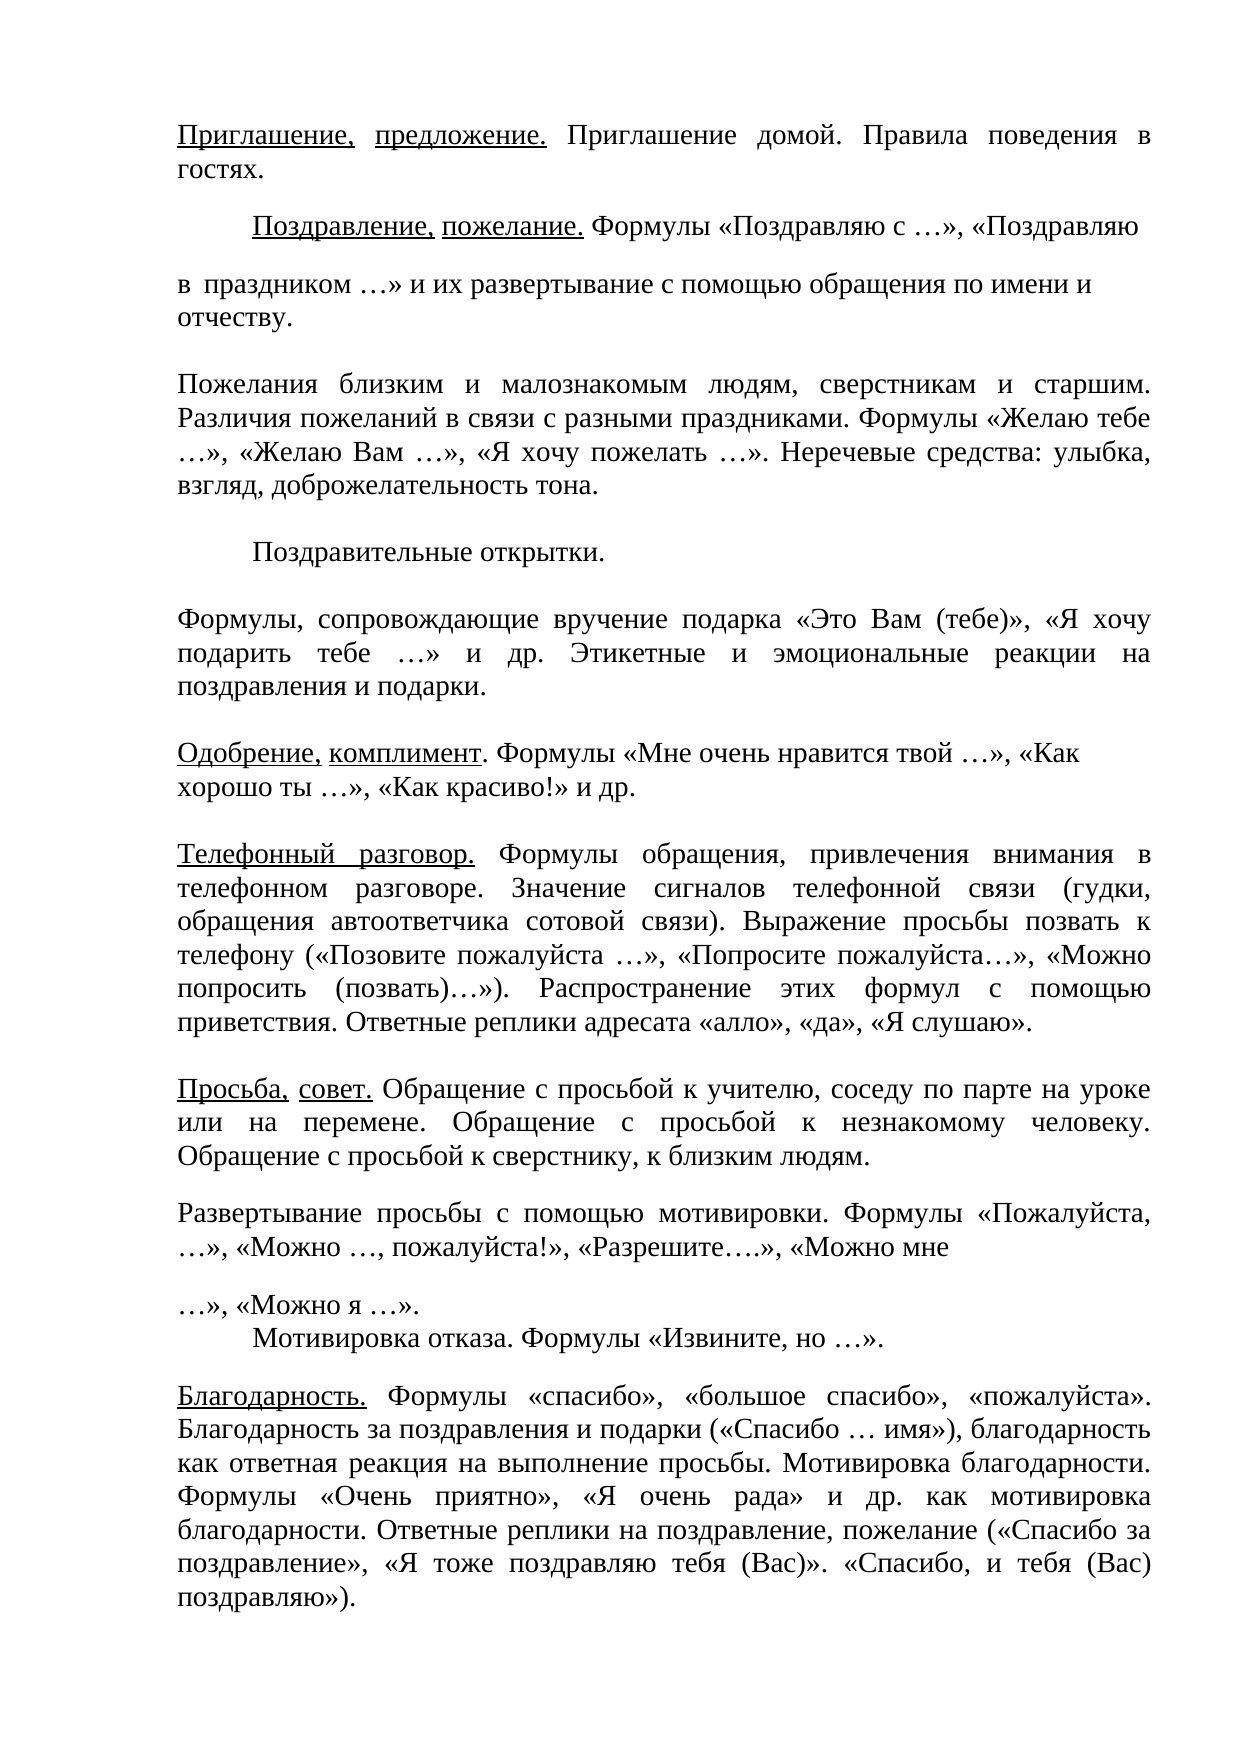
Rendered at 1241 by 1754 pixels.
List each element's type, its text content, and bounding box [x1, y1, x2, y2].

text Одобрение, комплимент. Формулы «Мне очень нравится твой …», «Как хорошо ты …», «Как красиво!» и др. [177, 736, 1152, 803]
text Благодарность. Формулы «спасибо», «большое спасибо», «пожалуйста». Благодарность за поздравления и подарки («Спасибо … имя»), благодарность как ответная реакция на выполнение просьбы. Мотивировка благодарности. Формулы «Очень приятно», «Я очень рада» и др. как мотивировка благодарности. Ответные реплики на поздравление, пожелание («Спасибо за поздравление», «Я тоже поздравляю тебя (Вас)». «Спасибо, и тебя (Вас) поздравляю»). [177, 1378, 1152, 1613]
text Просьба, совет. Обращение с просьбой к учителю, соседу по парте на уроке или на перемене. Обращение с просьбой к незнакомому человеку. Обращение с просьбой к сверстнику, к близким людям. [177, 1071, 1152, 1172]
text Формулы, сопровождающие вручение подарка «Это Вам (тебе)», «Я хочу подарить тебе …» и др. Этикетные и эмоциональные реакции на поздравления и подарки. [177, 601, 1152, 702]
text Приглашение, предложение. Приглашение домой. Правила поведения в гостях. [177, 117, 1152, 184]
text Мотивировка отказа. Формулы «Извините, но …». [252, 1320, 1152, 1354]
text Поздравительные открытки. [252, 534, 1152, 568]
text Телефонный разговор. Формулы обращения, привлечения внимания в телефонном разговоре. Значение сигналов телефонной связи (гудки, обращения автоответчика сотовой связи). Выражение просьбы позвать к телефону («Позовите пожалуйста …», «Попросите пожалуйста…», «Можно попросить (позвать)…»). Распространение этих формул с помощью приветствия. Ответные реплики адресата «алло», «да», «Я слушаю». [177, 836, 1152, 1037]
text Поздравление, пожелание. Формулы «Поздравляю с …», «Поздравляю [252, 208, 1152, 242]
text Развертывание просьбы с помощью мотивировки. Формулы «Пожалуйста, …», «Можно …, пожалуйста!», «Разрешите….», «Можно мне [177, 1196, 1152, 1263]
text Пожелания близким и малознакомым людям, сверстникам и старшим. Различия пожеланий в связи с разными праздниками. Формулы «Желаю тебе …», «Желаю Вам …», «Я хочу пожелать …». Неречевые средства: улыбка, взгляд, доброжелательность тона. [177, 367, 1152, 501]
list праздником …» и их развертывание с помощью обращения по имени и отчеству. [177, 266, 1152, 333]
text …», «Можно я …». [177, 1287, 1152, 1320]
